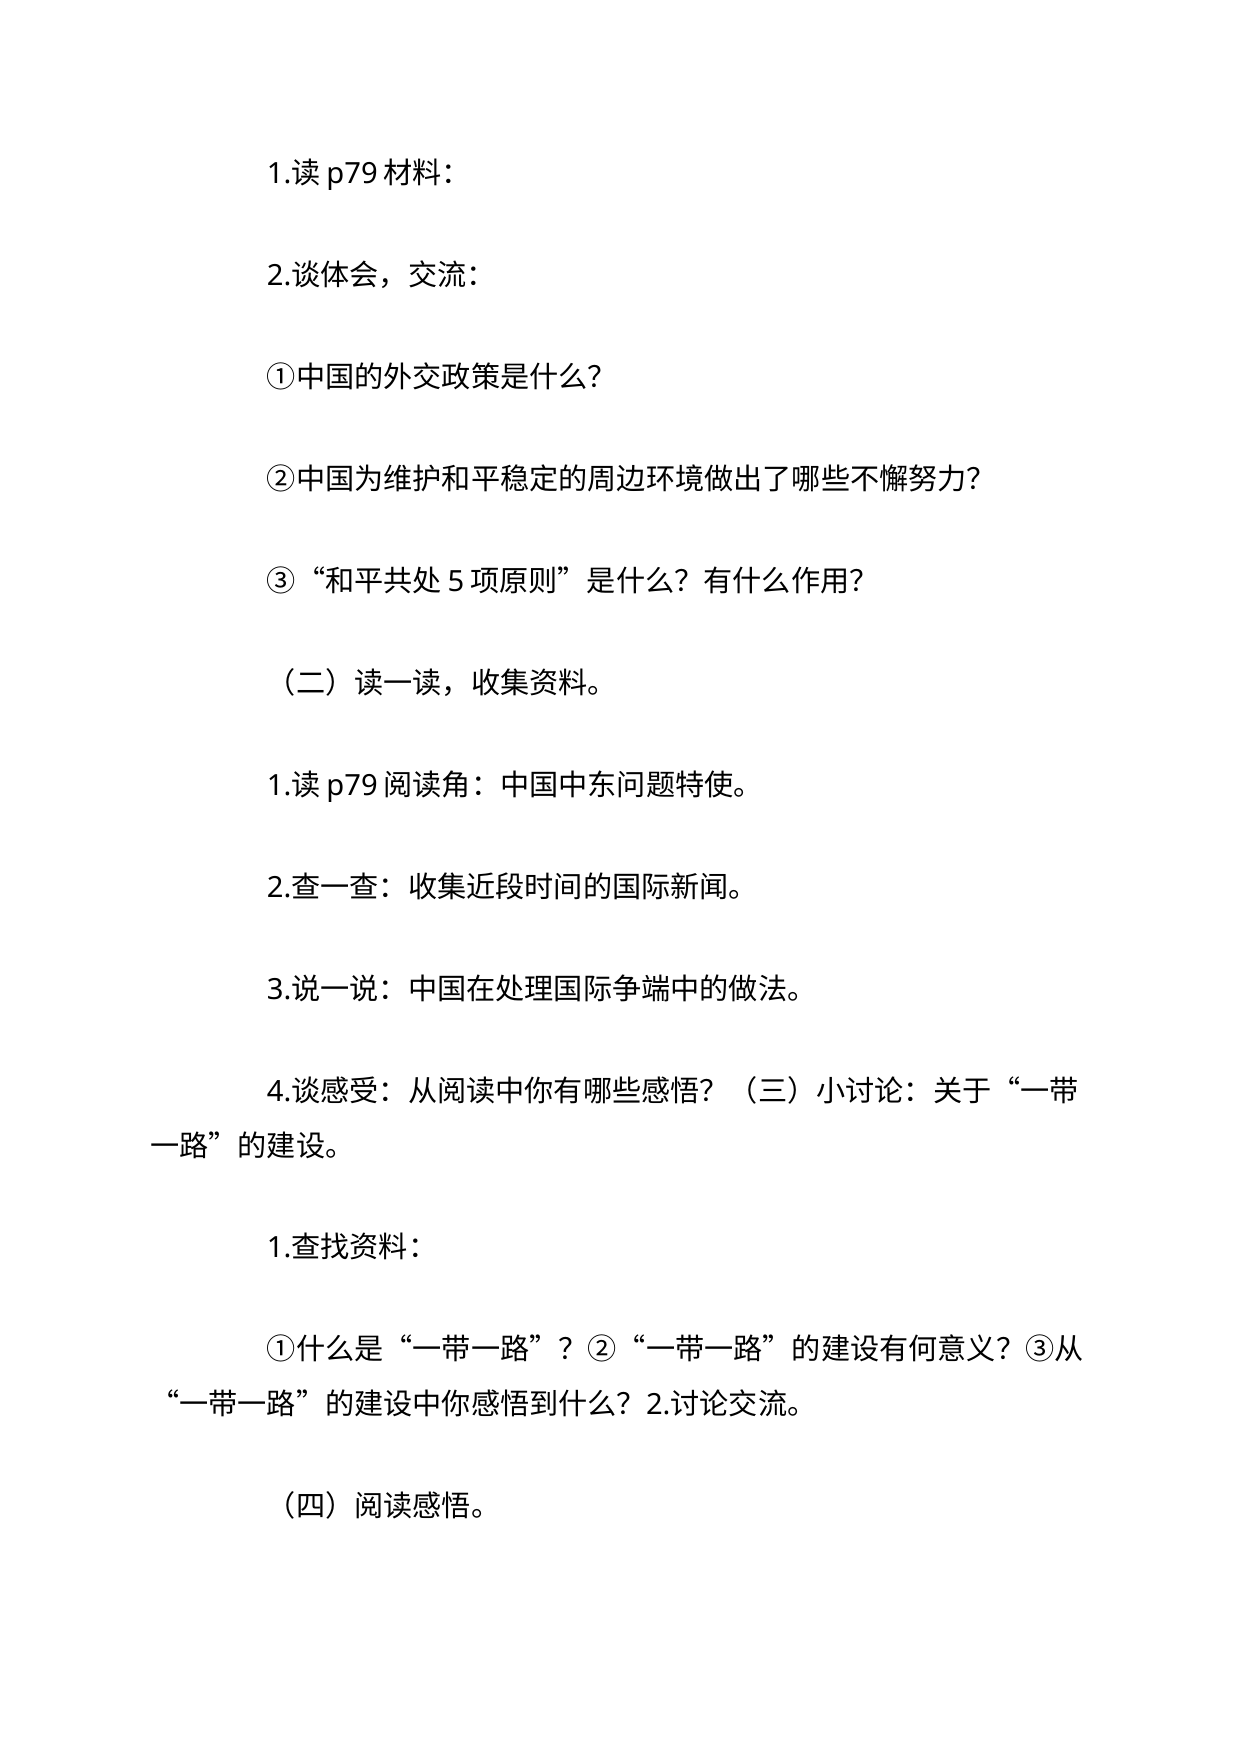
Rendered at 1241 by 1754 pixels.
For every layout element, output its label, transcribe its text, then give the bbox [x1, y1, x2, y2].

text （四）阅读感悟。 [150, 1483, 1090, 1525]
text 1.读p79材料： [150, 150, 1090, 192]
text 2.查一查：收集近段时间的国际新闻。 [150, 863, 1090, 906]
text 3.说一说：中国在处理国际争端中的做法。 [150, 965, 1090, 1008]
text ①什么是“一带一路”？②“一带一路”的建设有何意义？③从“一带一路”的建设中你感悟到什么？2.讨论交流。 [150, 1326, 1090, 1423]
text ①中国的外交政策是什么？ [150, 354, 1090, 396]
text 2.谈体会，交流： [150, 252, 1090, 294]
text 4.谈感受：从阅读中你有哪些感悟？（三）小讨论：关于“一带一路”的建设。 [150, 1067, 1090, 1164]
text 1.读p79阅读角：中国中东问题特使。 [150, 761, 1090, 804]
text ②中国为维护和平稳定的周边环境做出了哪些不懈努力？ [150, 456, 1090, 498]
text （二）读一读，收集资料。 [150, 659, 1090, 702]
text ③“和平共处5项原则”是什么？有什么作用？ [150, 557, 1090, 600]
text 1.查找资料： [150, 1224, 1090, 1266]
